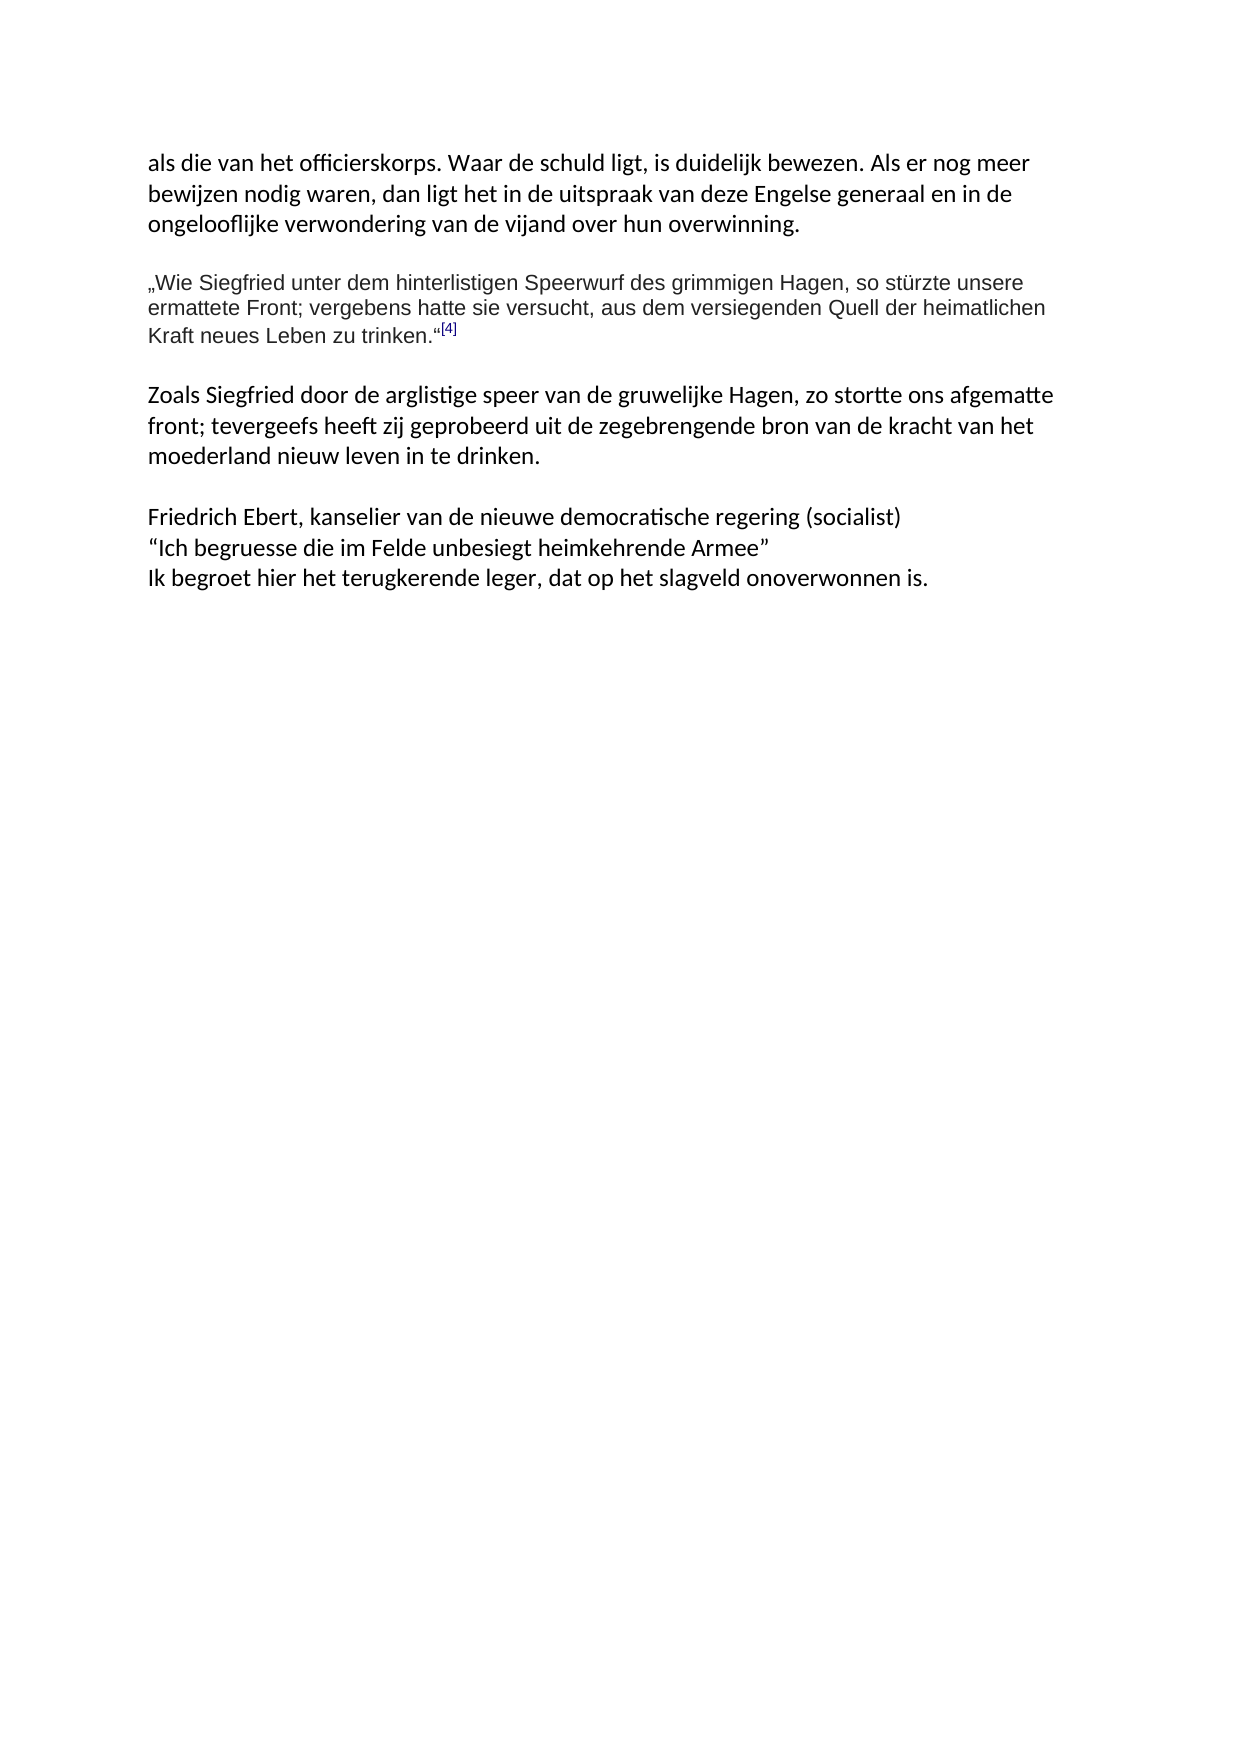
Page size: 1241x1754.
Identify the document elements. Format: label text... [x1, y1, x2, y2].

text Friedrich Ebert, kanselier van de nieuwe democratische regering (socialist) [148, 501, 1093, 532]
text Ik begroet hier het terugkerende leger, dat op het slagveld onoverwonnen is. [148, 562, 1093, 593]
text Zoals Siegfried door de arglistige speer van de gruwelijke Hagen, zo stortte ons afgematte front; tevergeefs heeft zij geprobeerd uit de zegebrengende bron van de kracht van het moederland nieuw leven in te drinken. [148, 379, 1093, 471]
text „Wie Siegfried unter dem hinterlistigen Speerwurf des grimmigen Hagen, so stürzte unsere ermattete Front; vergebens hatte sie versucht, aus dem versiegenden Quell der heimatlichen Kraft neues Leben zu trinken.“[4] [457, 270, 1093, 349]
text “Ich begruesse die im Felde unbesiegt heimkehrende Armee” [148, 532, 1093, 562]
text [148, 148, 1093, 239]
